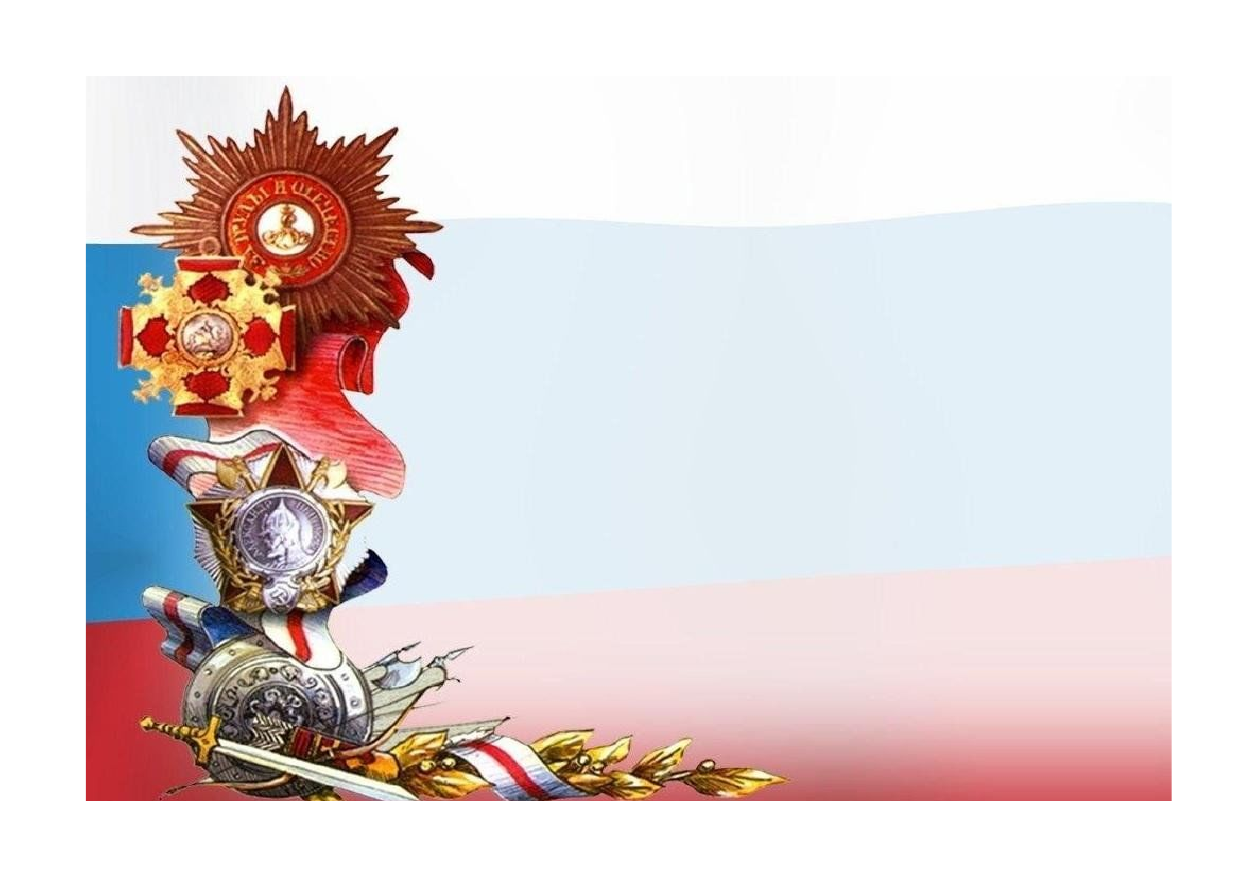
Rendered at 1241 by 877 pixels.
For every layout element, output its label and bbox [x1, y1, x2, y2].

picture [85, 76, 1172, 801]
